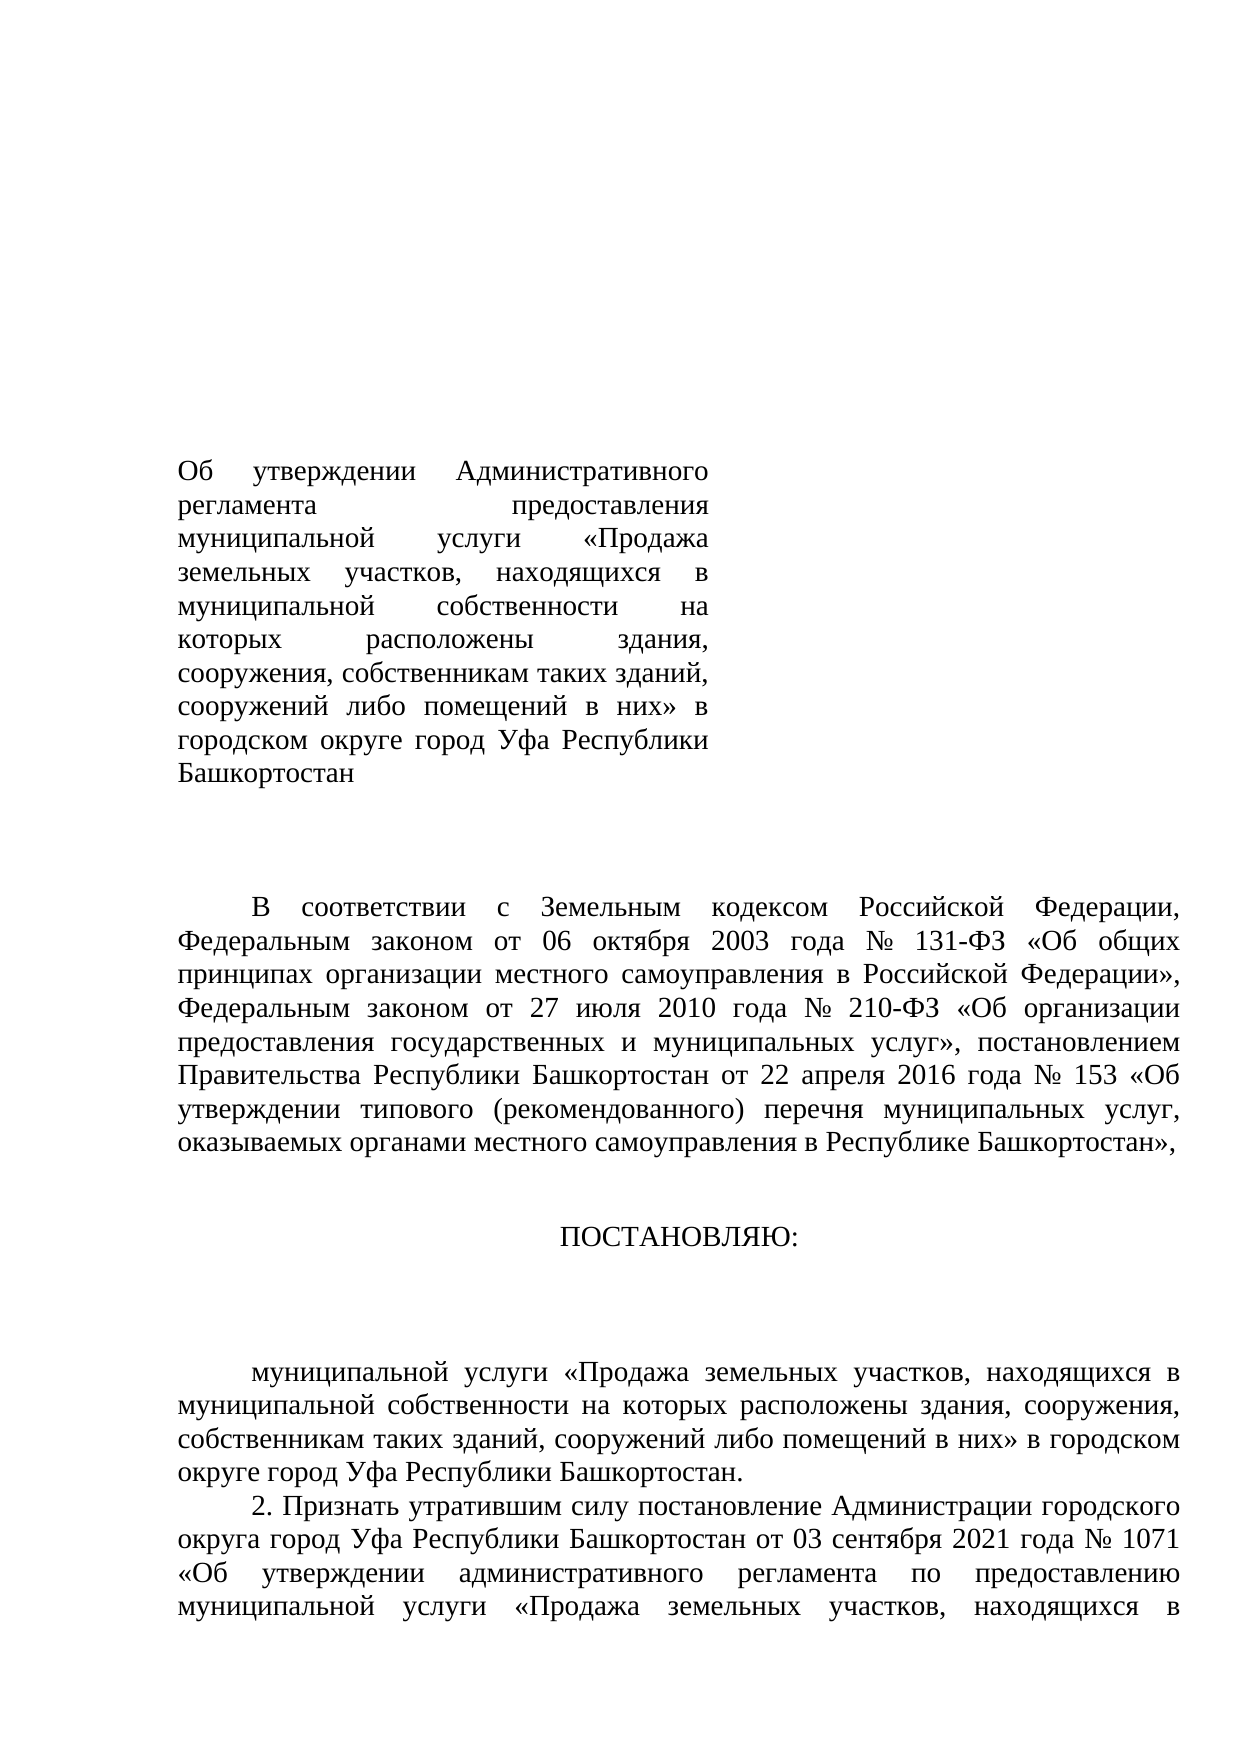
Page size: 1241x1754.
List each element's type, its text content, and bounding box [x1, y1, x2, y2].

text Об утверждении Административного регламента предоставления муниципальной услуги «Продажа земельных участков, находящихся в муниципальной собственности на которых расположены здания, сооружения, собственникам таких зданий, сооружений либо помещений в них» в городском округе город Уфа Республики Башкортостан [177, 453, 709, 789]
text муниципальной услуги «Продажа земельных участков, находящихся в муниципальной собственности на которых расположены здания, сооружения, собственникам таких зданий, сооружений либо помещений в них» в городском округе город Уфа Республики Башкортостан. [177, 1354, 1181, 1488]
text В соответствии с Земельным кодексом Российской Федерации, Федеральным законом от 06 октября 2003 года № 131-ФЗ «Об общих принципах организации местного самоуправления в Российской Федерации», Федеральным законом от 27 июля 2010 года № 210-ФЗ «Об организации предоставления государственных и муниципальных услуг», постановлением Правительства Республики Башкортостан от 22 апреля 2016 года № 153 «Об утверждении типового (рекомендованного) перечня муниципальных услуг, оказываемых органами местного самоуправления в Республике Башкортостан», [177, 889, 1181, 1158]
text ПОСТАНОВЛЯЮ: [177, 1219, 1181, 1253]
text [177, 1488, 1181, 1622]
